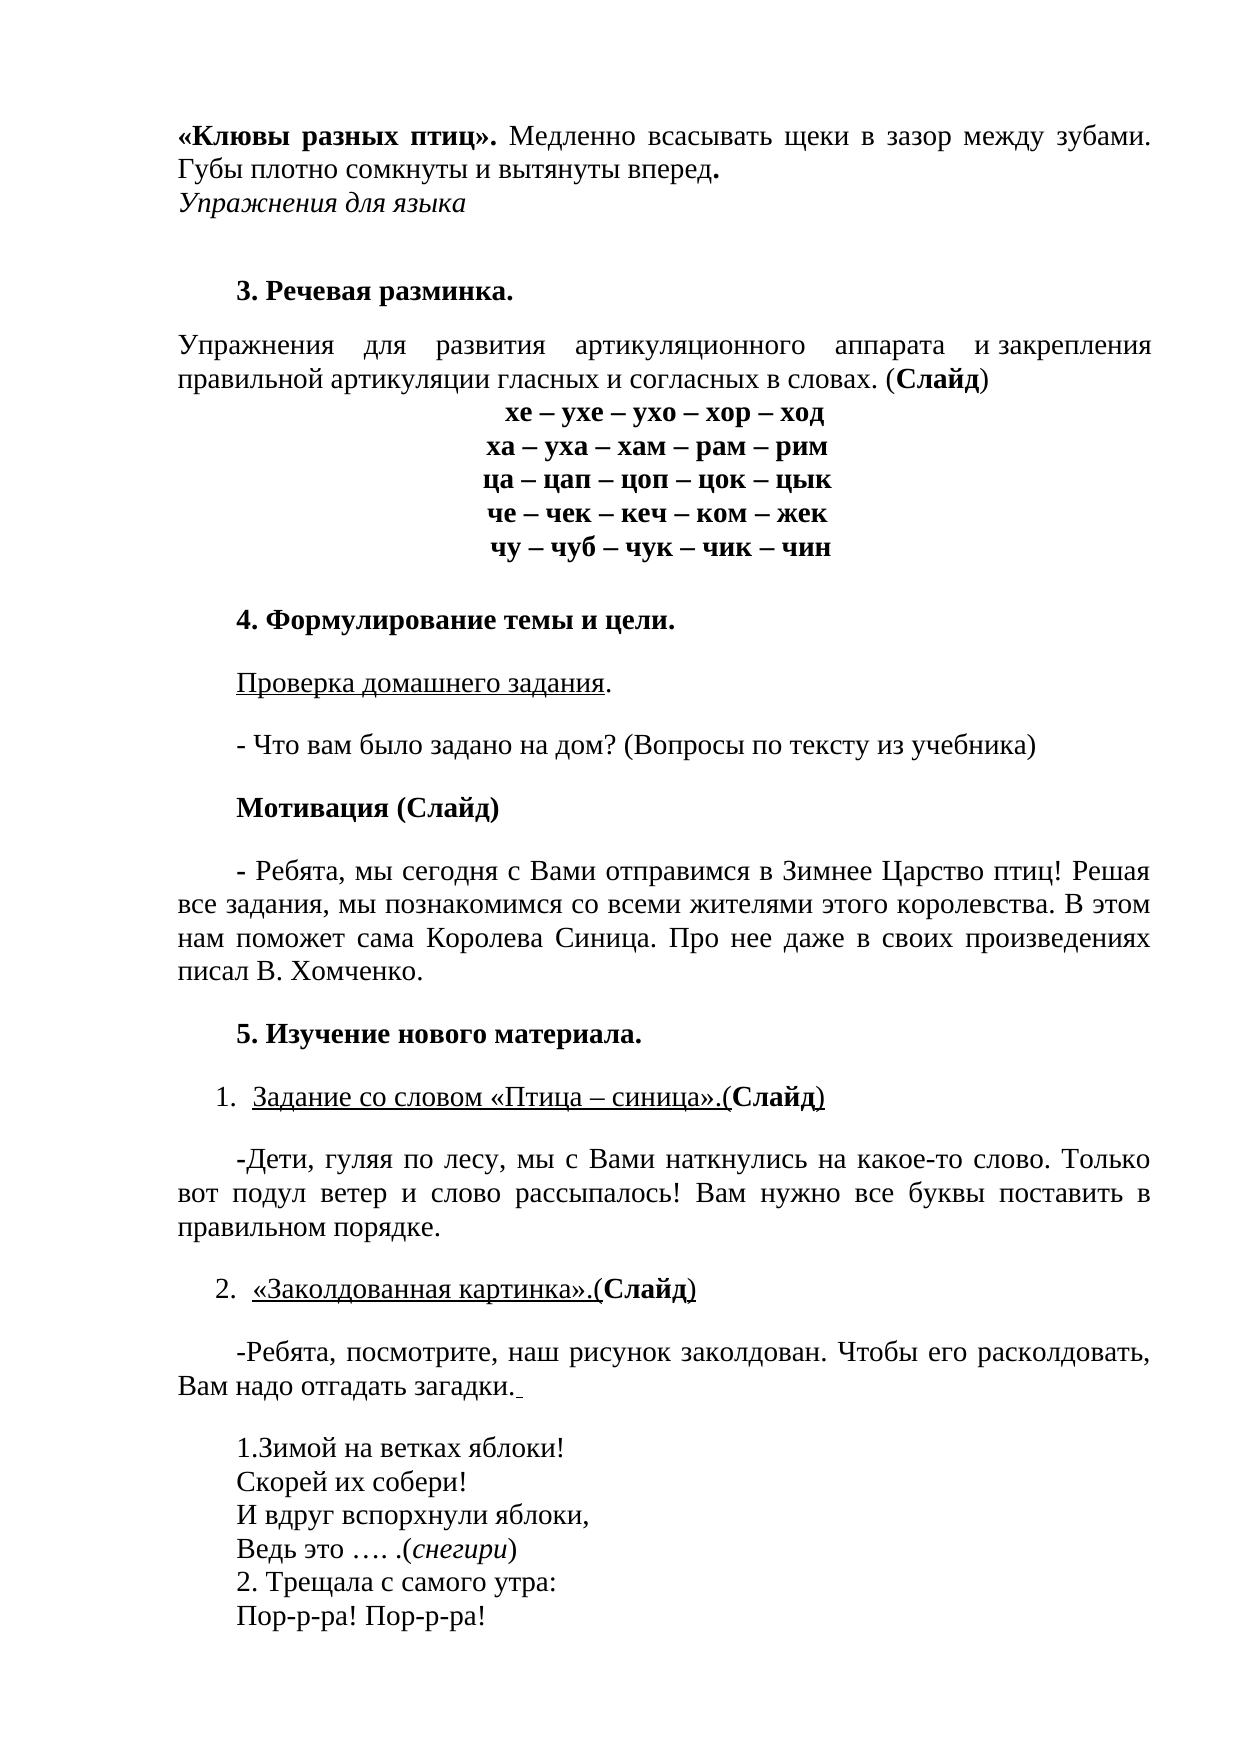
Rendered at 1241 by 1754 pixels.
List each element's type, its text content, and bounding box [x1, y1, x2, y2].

text 5. Изучение нового материала. [177, 1016, 1152, 1050]
text - Что вам было задано на дом? (Вопросы по тексту из учебника) [177, 727, 1152, 761]
text Мотивация (Слайд) [177, 790, 1152, 824]
text 3. Речевая разминка. [177, 273, 1152, 307]
text ха – уха – хам – рам – рим ца – цап – цоп – цок – цык че – чек – кеч – ком – жек чу – чуб – чук – чик – чин [177, 428, 1152, 562]
text И вдруг вспорхнули яблоки, [177, 1497, 1152, 1531]
list Задание со словом «Птица – синица».(Слайд) [215, 1079, 1152, 1112]
text Упражнения для развития артикуляционного аппарата и закрепления правильной артикуляции гласных и согласных в словах. (Слайд) [177, 327, 1152, 394]
text хе – ухе – ухо – хор – ход [177, 394, 1152, 428]
text «Клювы разных птиц». Медленно всасывать щеки в зазор между зубами. Губы плотно сомкнуты и вытянуты вперед. [177, 118, 1152, 185]
text Проверка домашнего задания. [177, 665, 1152, 698]
text 1.Зимой на ветках яблоки! [177, 1430, 1152, 1464]
text -Ребята, посмотрите, наш рисунок заколдован. Чтобы его расколдовать, Вам надо отгадать загадки. [177, 1334, 1152, 1401]
text Пор-р-ра! Пор-р-ра! [177, 1598, 1152, 1632]
text Скорей их собери! [177, 1464, 1152, 1497]
text -Дети, гуляя по лесу, мы с Вами наткнулись на какое-то слово. Только вот подул ветер и слово рассыпалось! Вам нужно все буквы поставить в правильном порядке. [177, 1142, 1152, 1242]
text Ведь это …. .(снегири) [177, 1531, 1152, 1564]
text Упражнения для языка [177, 185, 1152, 219]
text 2. Трещала с самого утра: [177, 1564, 1152, 1598]
text - Ребята, мы сегодня с Вами отправимся в Зимнее Царство птиц! Решая все задания, мы познакомимся со всеми жителями этого королевства. В этом нам поможет сама Королева Синица. Про нее даже в своих произведениях писал В. Хомченко. [177, 853, 1152, 987]
list «Заколдованная картинка».(Слайд) [215, 1271, 1152, 1305]
text 4. Формулирование темы и цели. [177, 602, 1152, 636]
